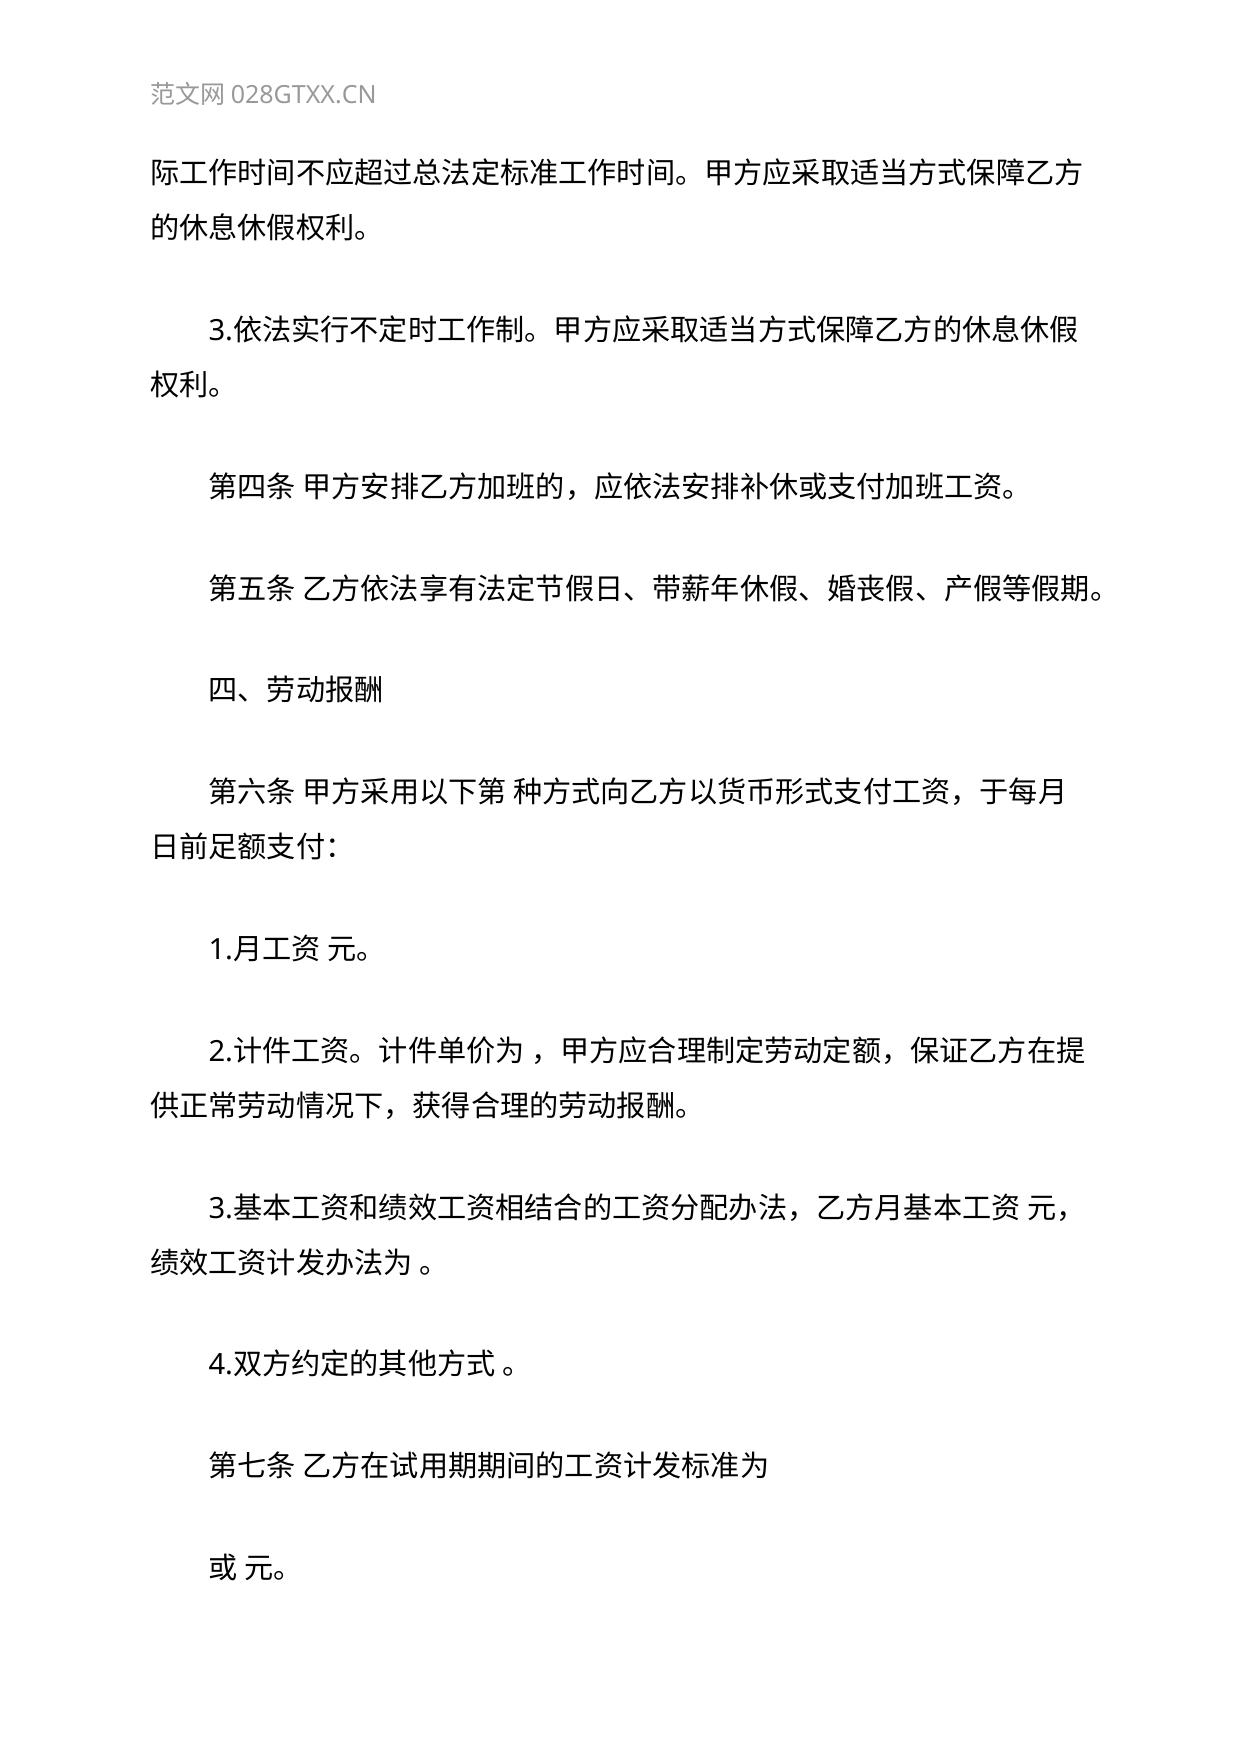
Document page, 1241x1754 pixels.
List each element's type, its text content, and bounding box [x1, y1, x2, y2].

text 3.依法实行不定时工作制。甲方应采取适当方式保障乙方的休息休假权利。 [150, 307, 1090, 404]
text 4.双方约定的其他方式 。 [150, 1341, 1090, 1383]
text 第六条 甲方采用以下第 种方式向乙方以货币形式支付工资，于每月 日前足额支付： [150, 769, 1090, 866]
text 2.计件工资。计件单价为 ，甲方应合理制定劳动定额，保证乙方在提供正常劳动情况下，获得合理的劳动报酬。 [150, 1027, 1090, 1125]
text 四、劳动报酬 [150, 667, 1090, 709]
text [150, 150, 1090, 247]
text 第四条 甲方安排乙方加班的，应依法安排补休或支付加班工资。 [150, 463, 1090, 506]
text 第七条 乙方在试用期期间的工资计发标准为 [150, 1443, 1090, 1485]
text 或 元。 [150, 1545, 1090, 1587]
text 第五条 乙方依法享有法定节假日、带薪年休假、婚丧假、产假等假期。 [150, 565, 1090, 607]
text 3.基本工资和绩效工资相结合的工资分配办法，乙方月基本工资 元，绩效工资计发办法为 。 [150, 1184, 1090, 1281]
text 1.月工资 元。 [150, 925, 1090, 968]
